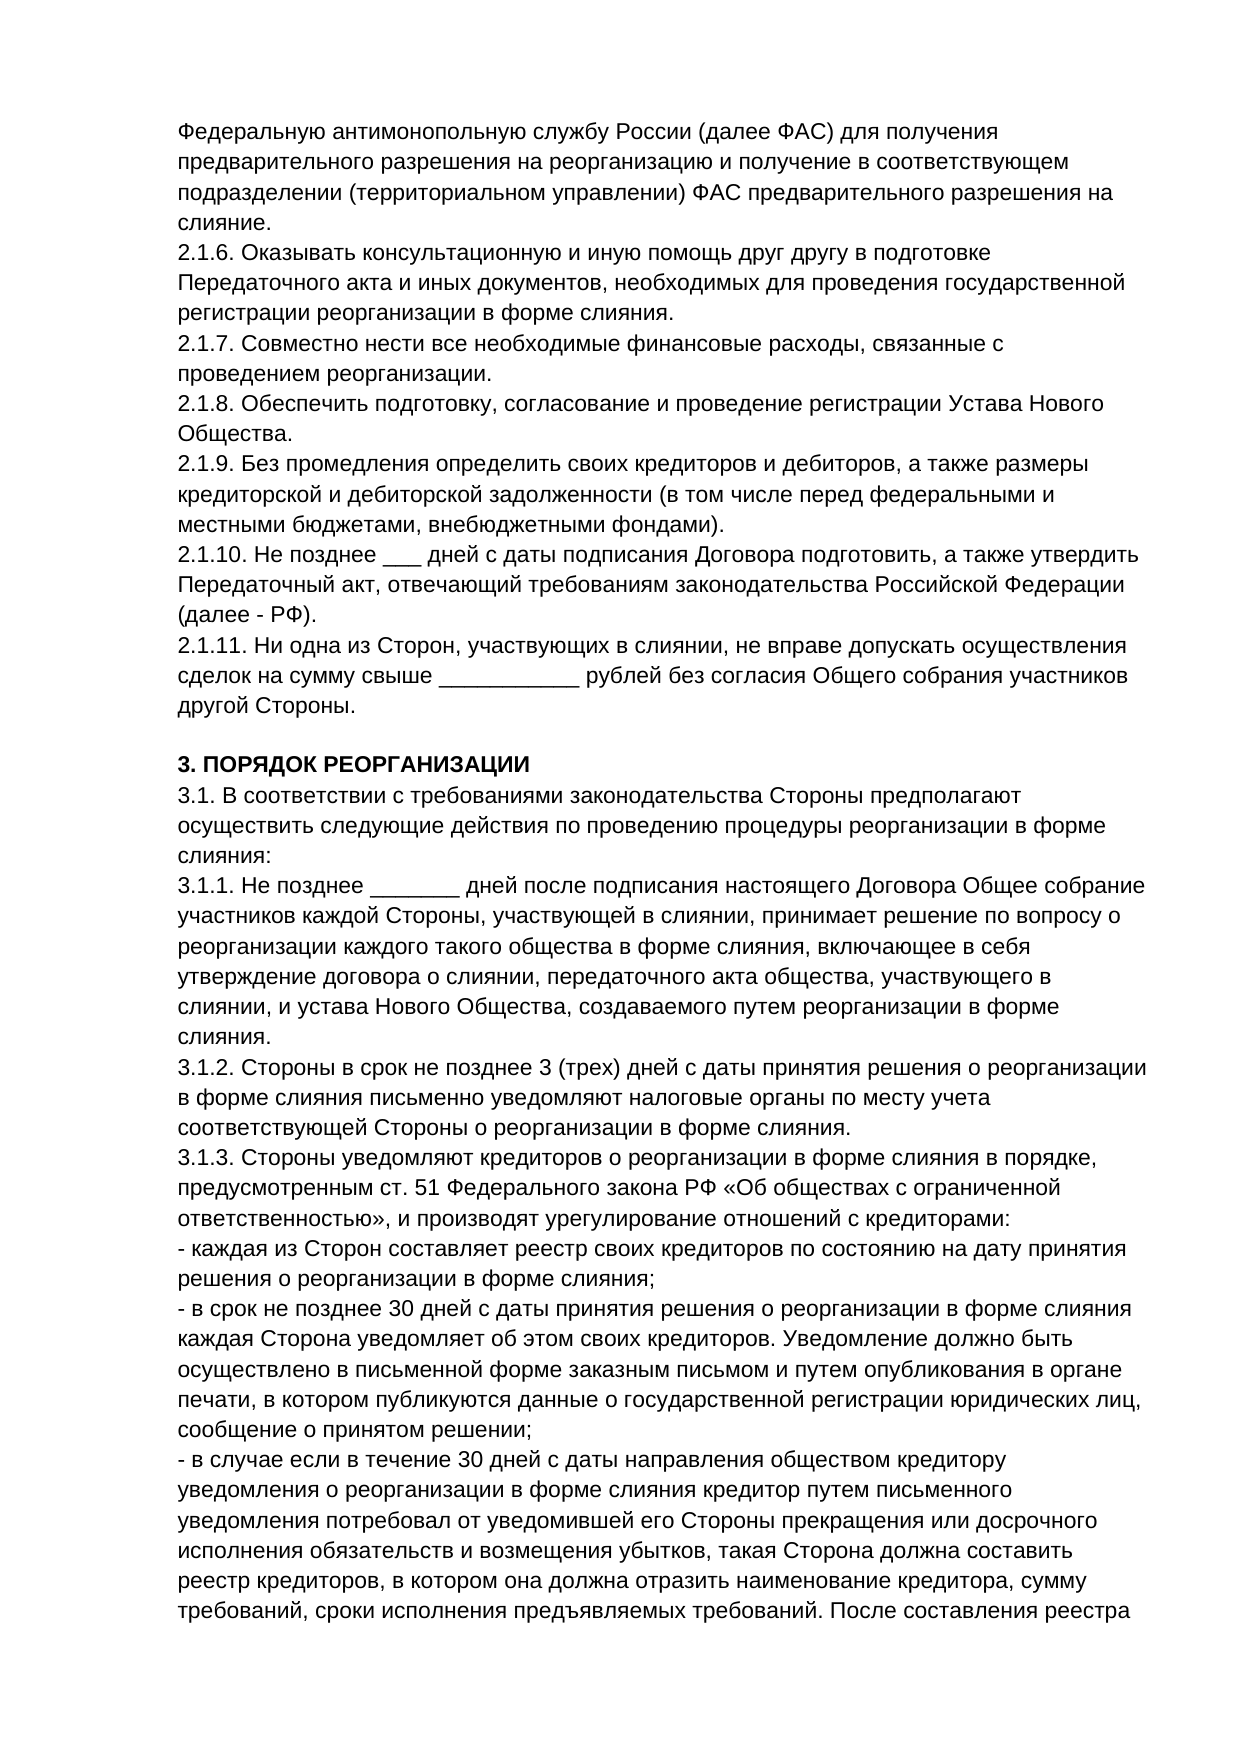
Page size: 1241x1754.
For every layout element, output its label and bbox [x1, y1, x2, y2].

text [177, 751, 1152, 1624]
text [177, 118, 1152, 718]
